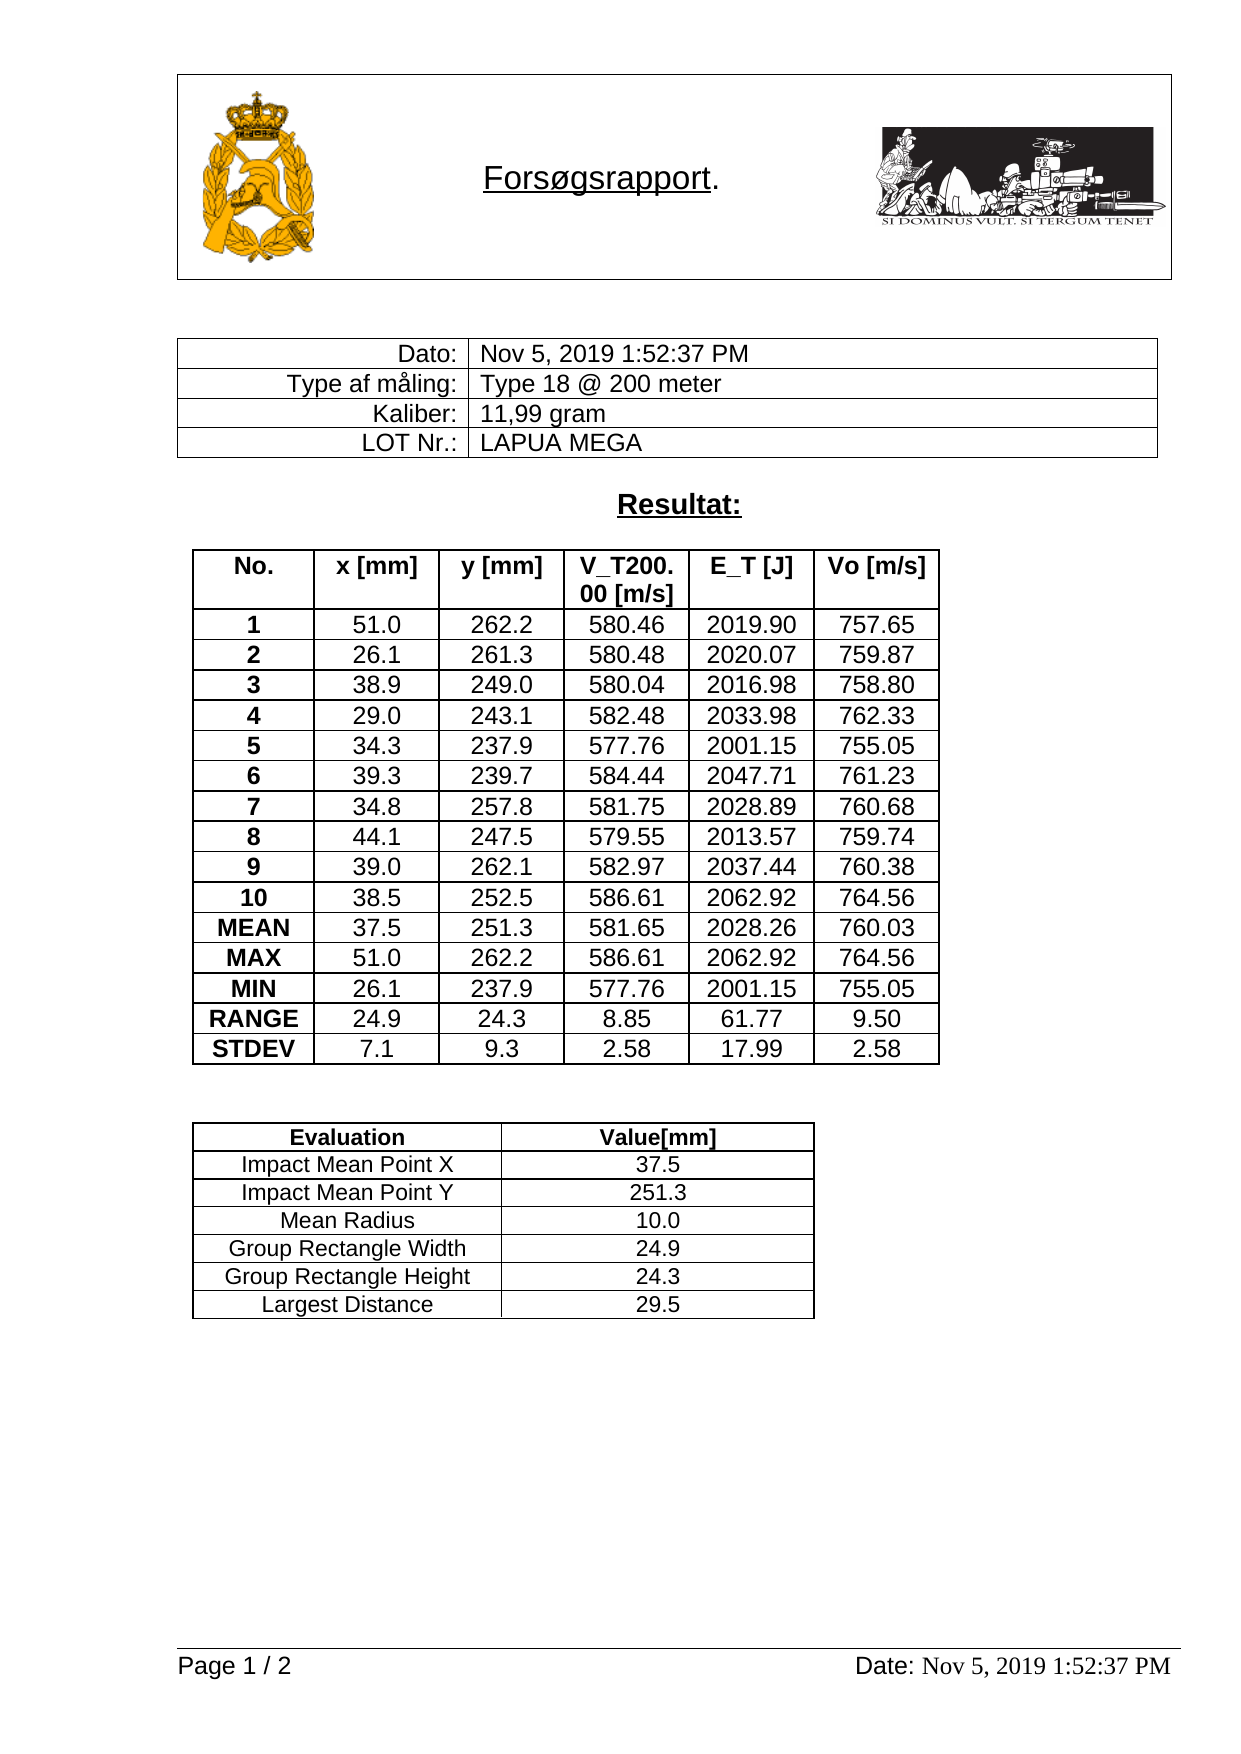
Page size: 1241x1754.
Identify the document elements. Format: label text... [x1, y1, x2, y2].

table_cell 580.48 [565, 640, 688, 669]
table_cell 39.0 [315, 852, 438, 881]
picture [875, 127, 1167, 227]
table_cell 2.58 [565, 1034, 688, 1063]
table_cell 261.3 [440, 640, 563, 669]
table_cell 2033.98 [690, 701, 813, 729]
table_header Vo [m/s] [815, 551, 938, 608]
table_cell 34.3 [315, 731, 438, 760]
table_cell 24.3 [440, 1004, 563, 1033]
table_cell 757.65 [815, 610, 938, 638]
table_cell Largest Distance [194, 1291, 501, 1317]
table_cell 2047.71 [690, 761, 813, 790]
table_cell Mean Radius [194, 1207, 501, 1234]
table_cell Type 18 @ 200 meter [469, 369, 1157, 397]
table_cell LAPUA MEGA [469, 428, 1157, 457]
table_cell 3 [194, 671, 313, 699]
table_cell Impact Mean Point X [194, 1152, 501, 1178]
table_cell 251.3 [440, 913, 563, 942]
table_cell 762.33 [815, 701, 938, 729]
table_cell 37.5 [315, 913, 438, 942]
table_cell 38.9 [315, 671, 438, 699]
table_cell 5 [194, 731, 313, 760]
table_cell 580.04 [565, 671, 688, 699]
table_cell 239.7 [440, 761, 563, 790]
table_header y [mm] [440, 551, 563, 608]
table_cell 51.0 [315, 943, 438, 972]
table_cell 8.85 [565, 1004, 688, 1033]
table_header Value[mm] [502, 1124, 813, 1150]
table_cell Kaliber: [178, 399, 468, 427]
table_cell 586.61 [565, 883, 688, 911]
picture [202, 91, 314, 263]
table_cell 34.8 [315, 792, 438, 820]
table_cell 24.9 [315, 1004, 438, 1033]
table_cell 8 [194, 822, 313, 851]
table_cell 39.3 [315, 761, 438, 790]
table_header Dato: [178, 339, 468, 368]
table_cell 51.0 [315, 610, 438, 638]
table_cell 247.5 [440, 822, 563, 851]
table_cell MEAN [194, 913, 313, 942]
table_cell 759.87 [815, 640, 938, 669]
table_cell 44.1 [315, 822, 438, 851]
table_cell 262.2 [440, 943, 563, 972]
table_cell 9.50 [815, 1004, 938, 1033]
table_cell 2019.90 [690, 610, 813, 638]
table_cell 582.48 [565, 701, 688, 729]
table_cell 2001.15 [690, 974, 813, 1002]
table_cell 2 [194, 640, 313, 669]
table_cell 2028.26 [690, 913, 813, 942]
table_cell 10.0 [502, 1207, 813, 1234]
table_cell 761.23 [815, 761, 938, 790]
table_cell 237.9 [440, 731, 563, 760]
table_cell MAX [194, 943, 313, 972]
table_cell 38.5 [315, 883, 438, 911]
table_cell 17.99 [690, 1034, 813, 1063]
table_cell 764.56 [815, 943, 938, 972]
table_cell 579.55 [565, 822, 688, 851]
table_cell 7 [194, 792, 313, 820]
table_cell 29.0 [315, 701, 438, 729]
table_cell 10 [194, 883, 313, 911]
table_cell 2028.89 [690, 792, 813, 820]
table_cell 251.3 [502, 1180, 813, 1206]
table_cell Impact Mean Point Y [194, 1180, 501, 1206]
table_header Evaluation [194, 1124, 501, 1150]
table_cell 6 [194, 761, 313, 790]
table_cell 243.1 [440, 701, 563, 729]
table_cell 2020.07 [690, 640, 813, 669]
table_cell 577.76 [565, 731, 688, 760]
table_cell 37.5 [502, 1152, 813, 1178]
table_cell 9 [194, 852, 313, 881]
table_cell 580.46 [565, 610, 688, 638]
table_cell MIN [194, 974, 313, 1002]
text Resultat: [177, 487, 1181, 520]
table_cell 2062.92 [690, 943, 813, 972]
table_cell 61.77 [690, 1004, 813, 1033]
table_cell 24.3 [502, 1263, 813, 1289]
table_cell 764.56 [815, 883, 938, 911]
table_header Nov 5, 2019 1:52:37 PM [469, 339, 1157, 368]
table_cell 24.9 [502, 1235, 813, 1262]
table_cell Group Rectangle Height [194, 1263, 501, 1289]
table_cell 252.5 [440, 883, 563, 911]
table_cell 582.97 [565, 852, 688, 881]
table_cell RANGE [194, 1004, 313, 1033]
table_cell STDEV [194, 1034, 313, 1063]
table_cell 755.05 [815, 974, 938, 1002]
table_cell 29.5 [502, 1291, 813, 1317]
table_cell 11,99 gram [469, 399, 1157, 427]
table_cell 262.2 [440, 610, 563, 638]
table_cell 237.9 [440, 974, 563, 1002]
table_cell 2016.98 [690, 671, 813, 699]
table_cell 586.61 [565, 943, 688, 972]
table_cell 2062.92 [690, 883, 813, 911]
table_cell 2013.57 [690, 822, 813, 851]
table_cell 2037.44 [690, 852, 813, 881]
table_header No. [194, 551, 313, 608]
table_cell 758.80 [815, 671, 938, 699]
table_header E_T [J] [690, 551, 813, 608]
table_cell 581.75 [565, 792, 688, 820]
table_cell 26.1 [315, 640, 438, 669]
table_cell 759.74 [815, 822, 938, 851]
table_header V_T200.00 [m/s] [565, 551, 688, 608]
table_cell 262.1 [440, 852, 563, 881]
table_cell 760.38 [815, 852, 938, 881]
table_cell 4 [194, 701, 313, 729]
table_cell 9.3 [440, 1034, 563, 1063]
table_cell 760.68 [815, 792, 938, 820]
table_cell 2.58 [815, 1034, 938, 1063]
table_cell 7.1 [315, 1034, 438, 1063]
table_cell 755.05 [815, 731, 938, 760]
table_header x [mm] [315, 551, 438, 608]
table_cell 577.76 [565, 974, 688, 1002]
table_cell 760.03 [815, 913, 938, 942]
table_cell Type af måling: [178, 369, 468, 397]
table_cell 257.8 [440, 792, 563, 820]
table_cell 249.0 [440, 671, 563, 699]
table_cell 581.65 [565, 913, 688, 942]
table_cell 2001.15 [690, 731, 813, 760]
table_cell 1 [194, 610, 313, 638]
table_cell LOT Nr.: [178, 428, 468, 457]
table_cell 584.44 [565, 761, 688, 790]
table_cell 26.1 [315, 974, 438, 1002]
table_cell Group Rectangle Width [194, 1235, 501, 1262]
